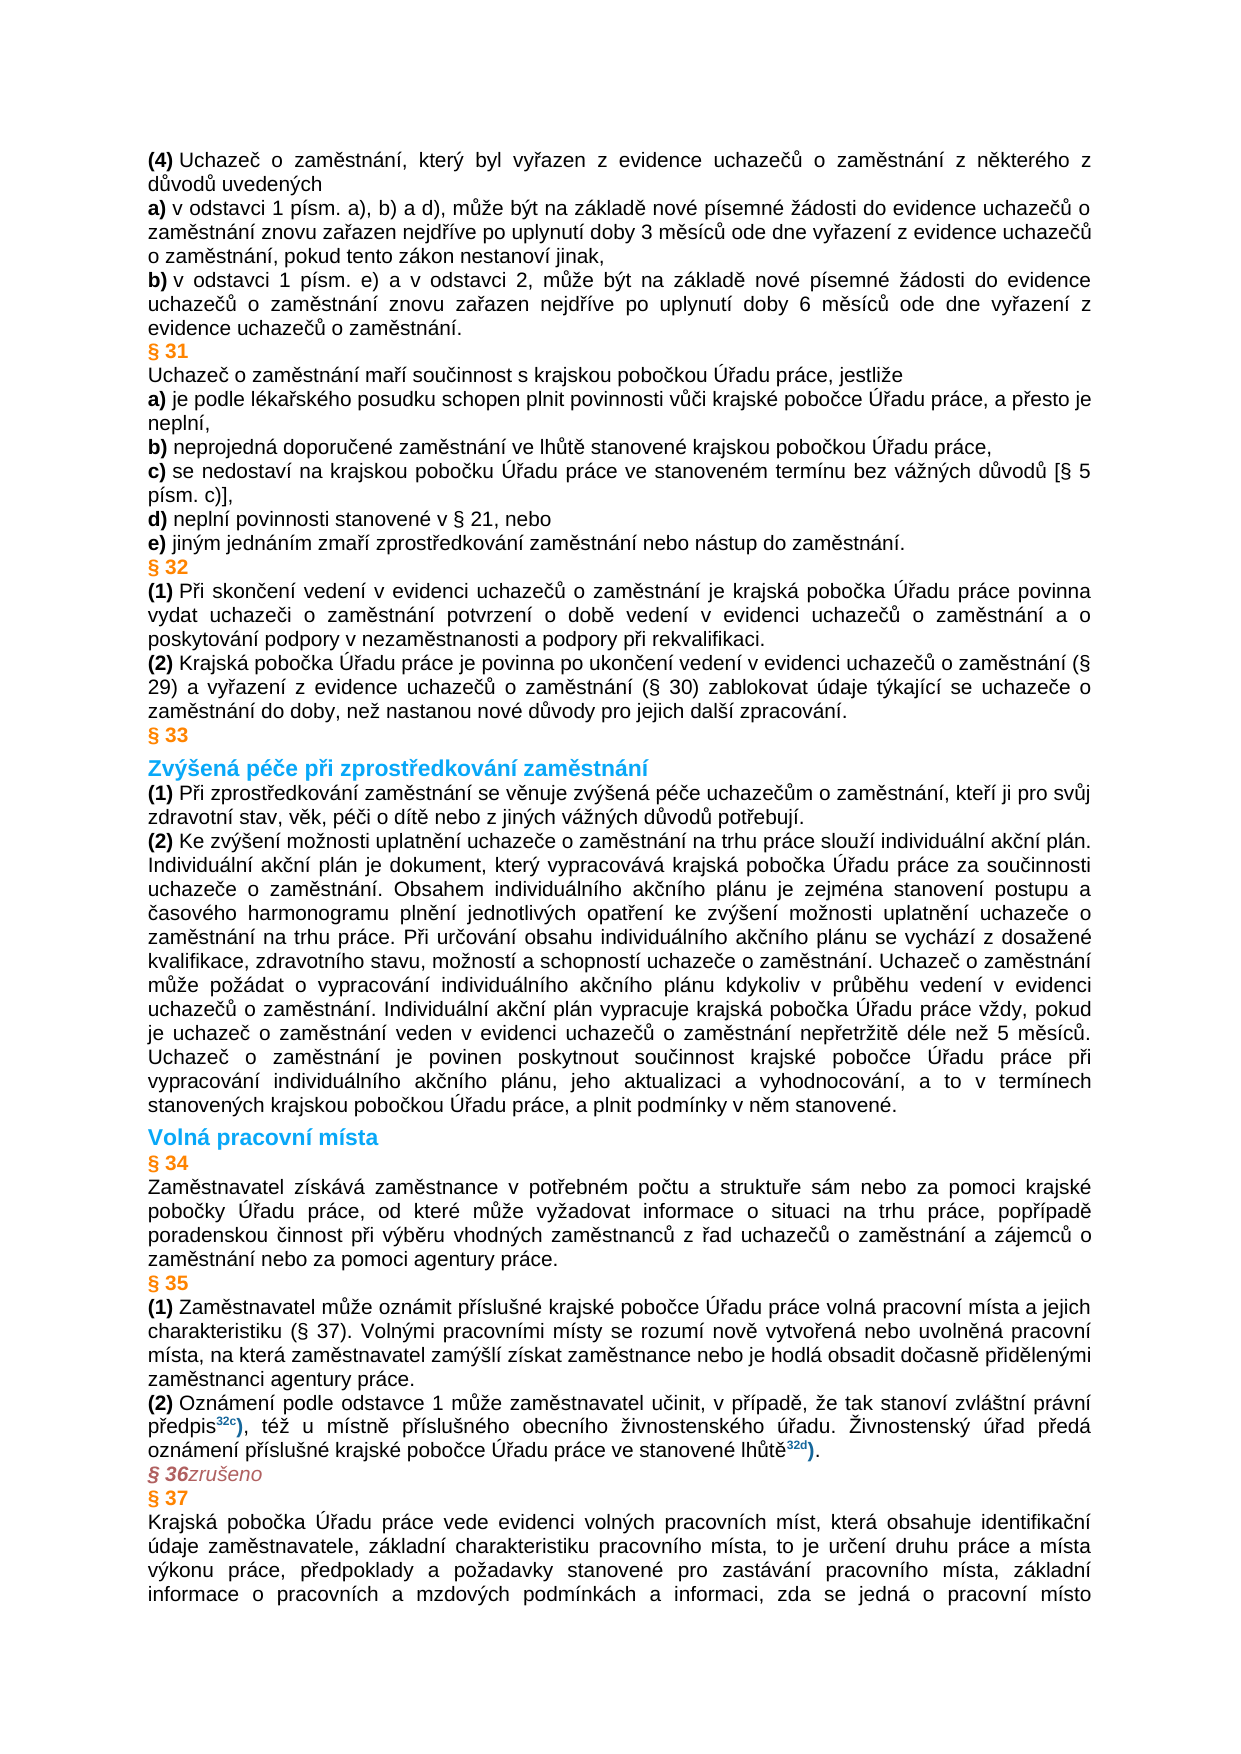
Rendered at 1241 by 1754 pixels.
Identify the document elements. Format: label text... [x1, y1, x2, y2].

text (2) Ke zvýšení možnosti uplatnění uchazeče o zaměstnání na trhu práce slouží individuální akční plán. Individuální akční plán je dokument, který vypracovává krajská pobočka Úřadu práce za součinnosti uchazeče o zaměstnání. Obsahem individuálního akčního plánu je zejména stanovení postupu a časového harmonogramu plnění jednotlivých opatření ke zvýšení možnosti uplatnění uchazeče o zaměstnání na trhu práce. Při určování obsahu individuálního akčního plánu se vychází z dosažené kvalifikace, zdravotního stavu, možností a schopností uchazeče o zaměstnání. Uchazeč o zaměstnání může požádat o vypracování individuálního akčního plánu kdykoliv v průběhu vedení v evidenci uchazečů o zaměstnání. Individuální akční plán vypracuje krajská pobočka Úřadu práce vždy, pokud je uchazeč o zaměstnání veden v evidenci uchazečů o zaměstnání nepřetržitě déle než 5 měsíců. Uchazeč o zaměstnání je povinen poskytnout součinnost krajské pobočce Úřadu práce při vypracování individuálního akčního plánu, jeho aktualizaci a vyhodnocování, a to v termínech stanovených krajskou pobočkou Úřadu práce, a plnit podmínky v něm stanovené. [148, 829, 1093, 1116]
text Volná pracovní místa [148, 1116, 1093, 1151]
text Zaměstnavatel získává zaměstnance v potřebném počtu a struktuře sám nebo za pomoci krajské pobočky Úřadu práce, od které může vyžadovat informace o situaci na trhu práce, popřípadě poradenskou činnost při výběru vhodných zaměstnanců z řad uchazečů o zaměstnání a zájemců o zaměstnání nebo za pomoci agentury práce. [148, 1175, 1093, 1271]
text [148, 1510, 1093, 1606]
text § 31 [148, 339, 1093, 363]
text § 32 [148, 555, 1093, 579]
text § 34 [148, 1151, 1093, 1175]
text b) v odstavci 1 písm. e) a v odstavci 2, může být na základě nové písemné žádosti do evidence uchazečů o zaměstnání znovu zařazen nejdříve po uplynutí doby 6 měsíců ode dne vyřazení z evidence uchazečů o zaměstnání. [148, 267, 1093, 339]
text Uchazeč o zaměstnání maří součinnost s krajskou pobočkou Úřadu práce, jestliže [148, 363, 1093, 387]
text c) se nedostaví na krajskou pobočku Úřadu práce ve stanoveném termínu bez vážných důvodů [§ 5 písm. c)], [148, 459, 1093, 507]
text e) jiným jednáním zmaří zprostředkování zaměstnání nebo nástup do zaměstnání. [148, 531, 1093, 555]
text d) neplní povinnosti stanovené v § 21, nebo [148, 507, 1093, 531]
text Zvýšená péče při zprostředkování zaměstnání [148, 747, 1093, 781]
text (1) Zaměstnavatel může oznámit příslušné krajské pobočce Úřadu práce volná pracovní místa a jejich charakteristiku (§ 37). Volnými pracovními místy se rozumí nově vytvořená nebo uvolněná pracovní místa, na která zaměstnavatel zamýšlí získat zaměstnance nebo je hodlá obsadit dočasně přidělenými zaměstnanci agentury práce. [148, 1294, 1093, 1390]
text (1) Při zprostředkování zaměstnání se věnuje zvýšená péče uchazečům o zaměstnání, kteří ji pro svůj zdravotní stav, věk, péči o dítě nebo z jiných vážných důvodů potřebují. [148, 781, 1093, 829]
text a) v odstavci 1 písm. a), b) a d), může být na základě nové písemné žádosti do evidence uchazečů o zaměstnání znovu zařazen nejdříve po uplynutí doby 3 měsíců ode dne vyřazení z evidence uchazečů o zaměstnání, pokud tento zákon nestanoví jinak, [148, 196, 1093, 267]
text § 33 [148, 723, 1093, 747]
text (4) Uchazeč o zaměstnání, který byl vyřazen z evidence uchazečů o zaměstnání z některého z důvodů uvedených [148, 148, 1093, 196]
text b) neprojedná doporučené zaměstnání ve lhůtě stanovené krajskou pobočkou Úřadu práce, [148, 435, 1093, 459]
text § 36zrušeno [148, 1462, 1093, 1486]
text (2) Oznámení podle odstavce 1 může zaměstnavatel učinit, v případě, že tak stanoví zvláštní právní předpis32c), též u místně příslušného obecního živnostenského úřadu. Živnostenský úřad předá oznámení příslušné krajské pobočce Úřadu práce ve stanovené lhůtě32d). [148, 1390, 1093, 1462]
text (1) Při skončení vedení v evidenci uchazečů o zaměstnání je krajská pobočka Úřadu práce povinna vydat uchazeči o zaměstnání potvrzení o době vedení v evidenci uchazečů o zaměstnání a o poskytování podpory v nezaměstnanosti a podpory při rekvalifikaci. [148, 579, 1093, 651]
text § 35 [148, 1271, 1093, 1294]
text § 37 [148, 1486, 1093, 1510]
text a) je podle lékařského posudku schopen plnit povinnosti vůči krajské pobočce Úřadu práce, a přesto je neplní, [148, 387, 1093, 435]
text (2) Krajská pobočka Úřadu práce je povinna po ukončení vedení v evidenci uchazečů o zaměstnání (§ 29) a vyřazení z evidence uchazečů o zaměstnání (§ 30) zablokovat údaje týkající se uchazeče o zaměstnání do doby, než nastanou nové důvody pro jejich další zpracování. [148, 651, 1093, 723]
